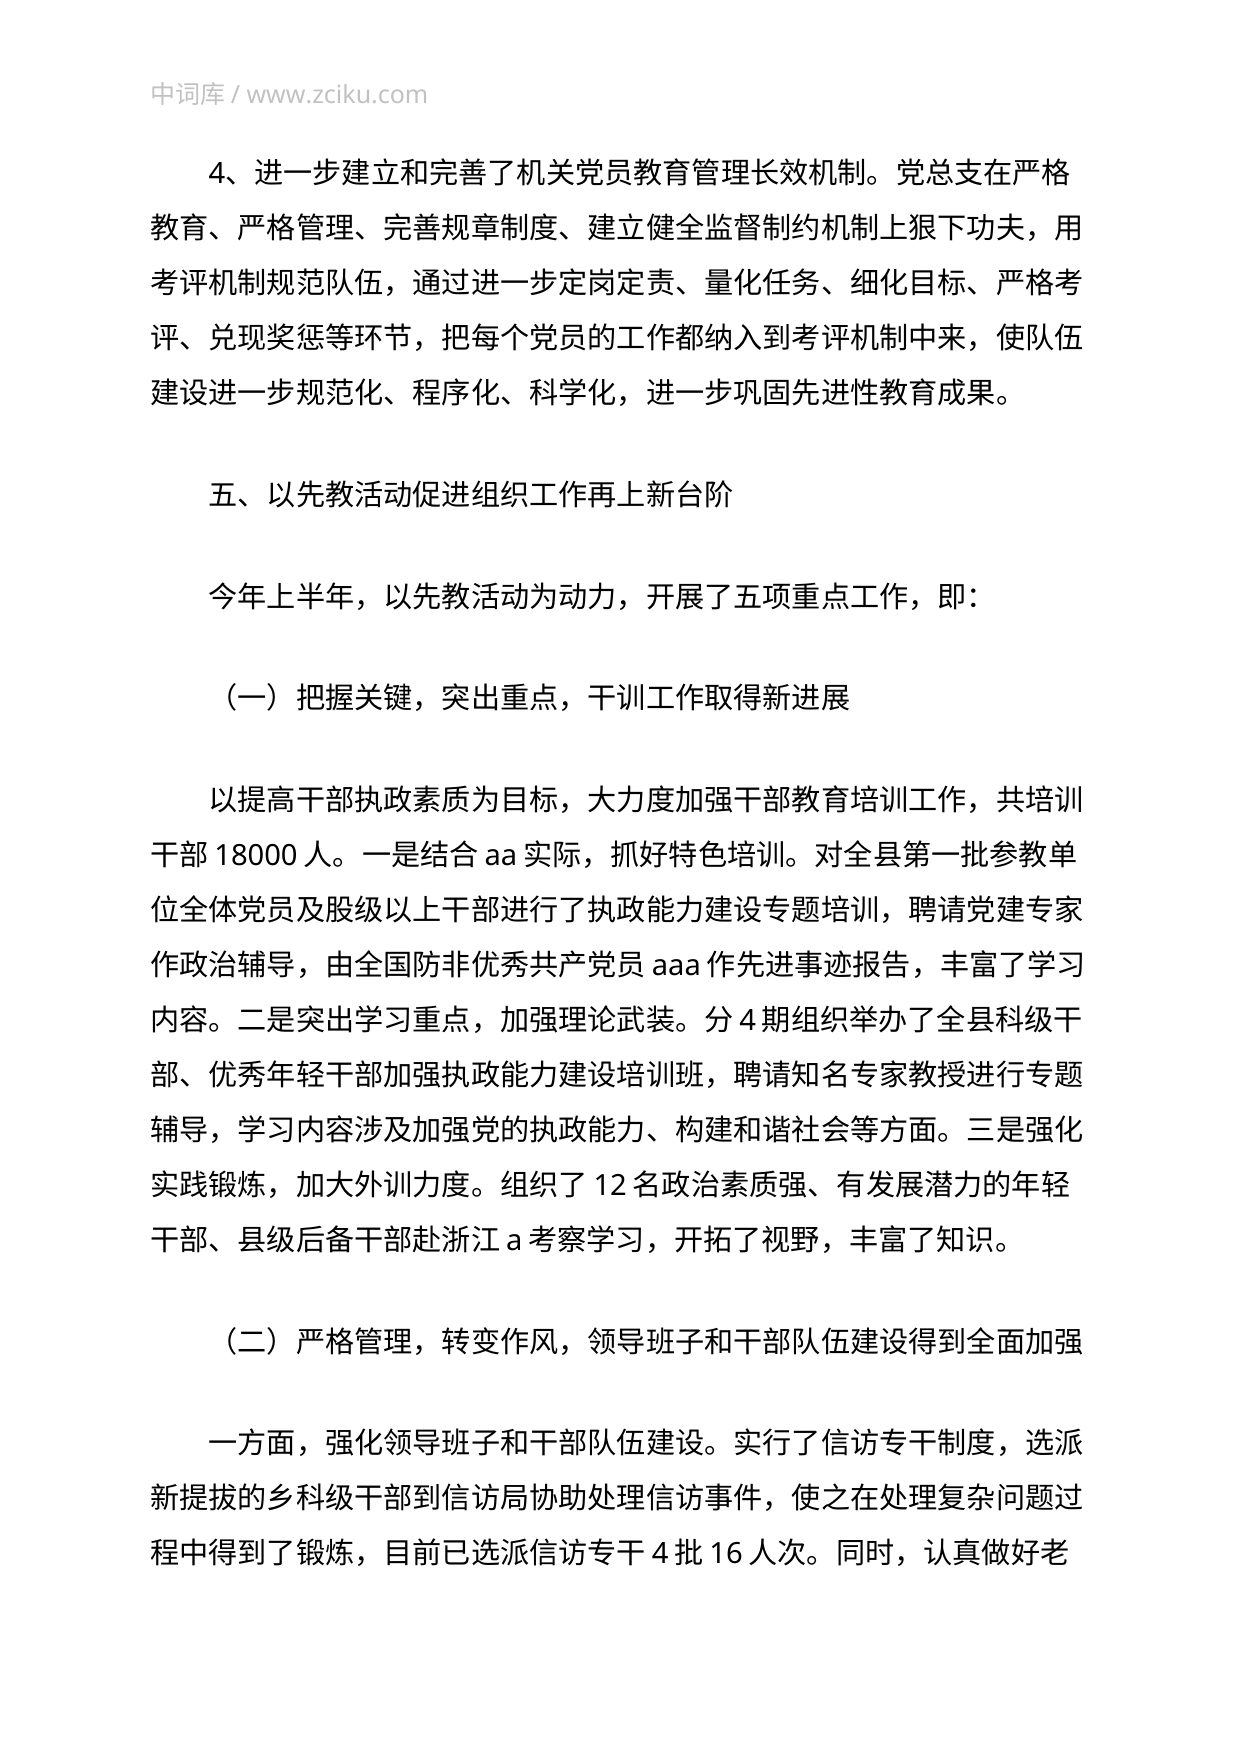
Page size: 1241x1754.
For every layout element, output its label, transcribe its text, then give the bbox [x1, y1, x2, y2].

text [150, 1420, 1090, 1572]
text 五、以先教活动促进组织工作再上新台阶 [150, 471, 1090, 514]
text （一）把握关键，突出重点，干训工作取得新进展 [150, 675, 1090, 717]
text 以提高干部执政素质为目标，大力度加强干部教育培训工作，共培训干部18000人。一是结合aa实际，抓好特色培训。对全县第一批参教单位全体党员及股级以上干部进行了执政能力建设专题培训，聘请党建专家作政治辅导，由全国防非优秀共产党员aaa作先进事迹报告，丰富了学习内容。二是突出学习重点，加强理论武装。分4期组织举办了全县科级干部、优秀年轻干部加强执政能力建设培训班，聘请知名专家教授进行专题辅导，学习内容涉及加强党的执政能力、构建和谐社会等方面。三是强化实践锻炼，加大外训力度。组织了12名政治素质强、有发展潜力的年轻干部、县级后备干部赴浙江a考察学习，开拓了视野，丰富了知识。 [150, 777, 1090, 1259]
text 今年上半年，以先教活动为动力，开展了五项重点工作，即： [150, 573, 1090, 616]
text （二）严格管理，转变作风，领导班子和干部队伍建设得到全面加强 [150, 1318, 1090, 1361]
text 4、进一步建立和完善了机关党员教育管理长效机制。党总支在严格教育、严格管理、完善规章制度、建立健全监督制约机制上狠下功夫，用考评机制规范队伍，通过进一步定岗定责、量化任务、细化目标、严格考评、兑现奖惩等环节，把每个党员的工作都纳入到考评机制中来，使队伍建设进一步规范化、程序化、科学化，进一步巩固先进性教育成果。 [150, 150, 1090, 412]
